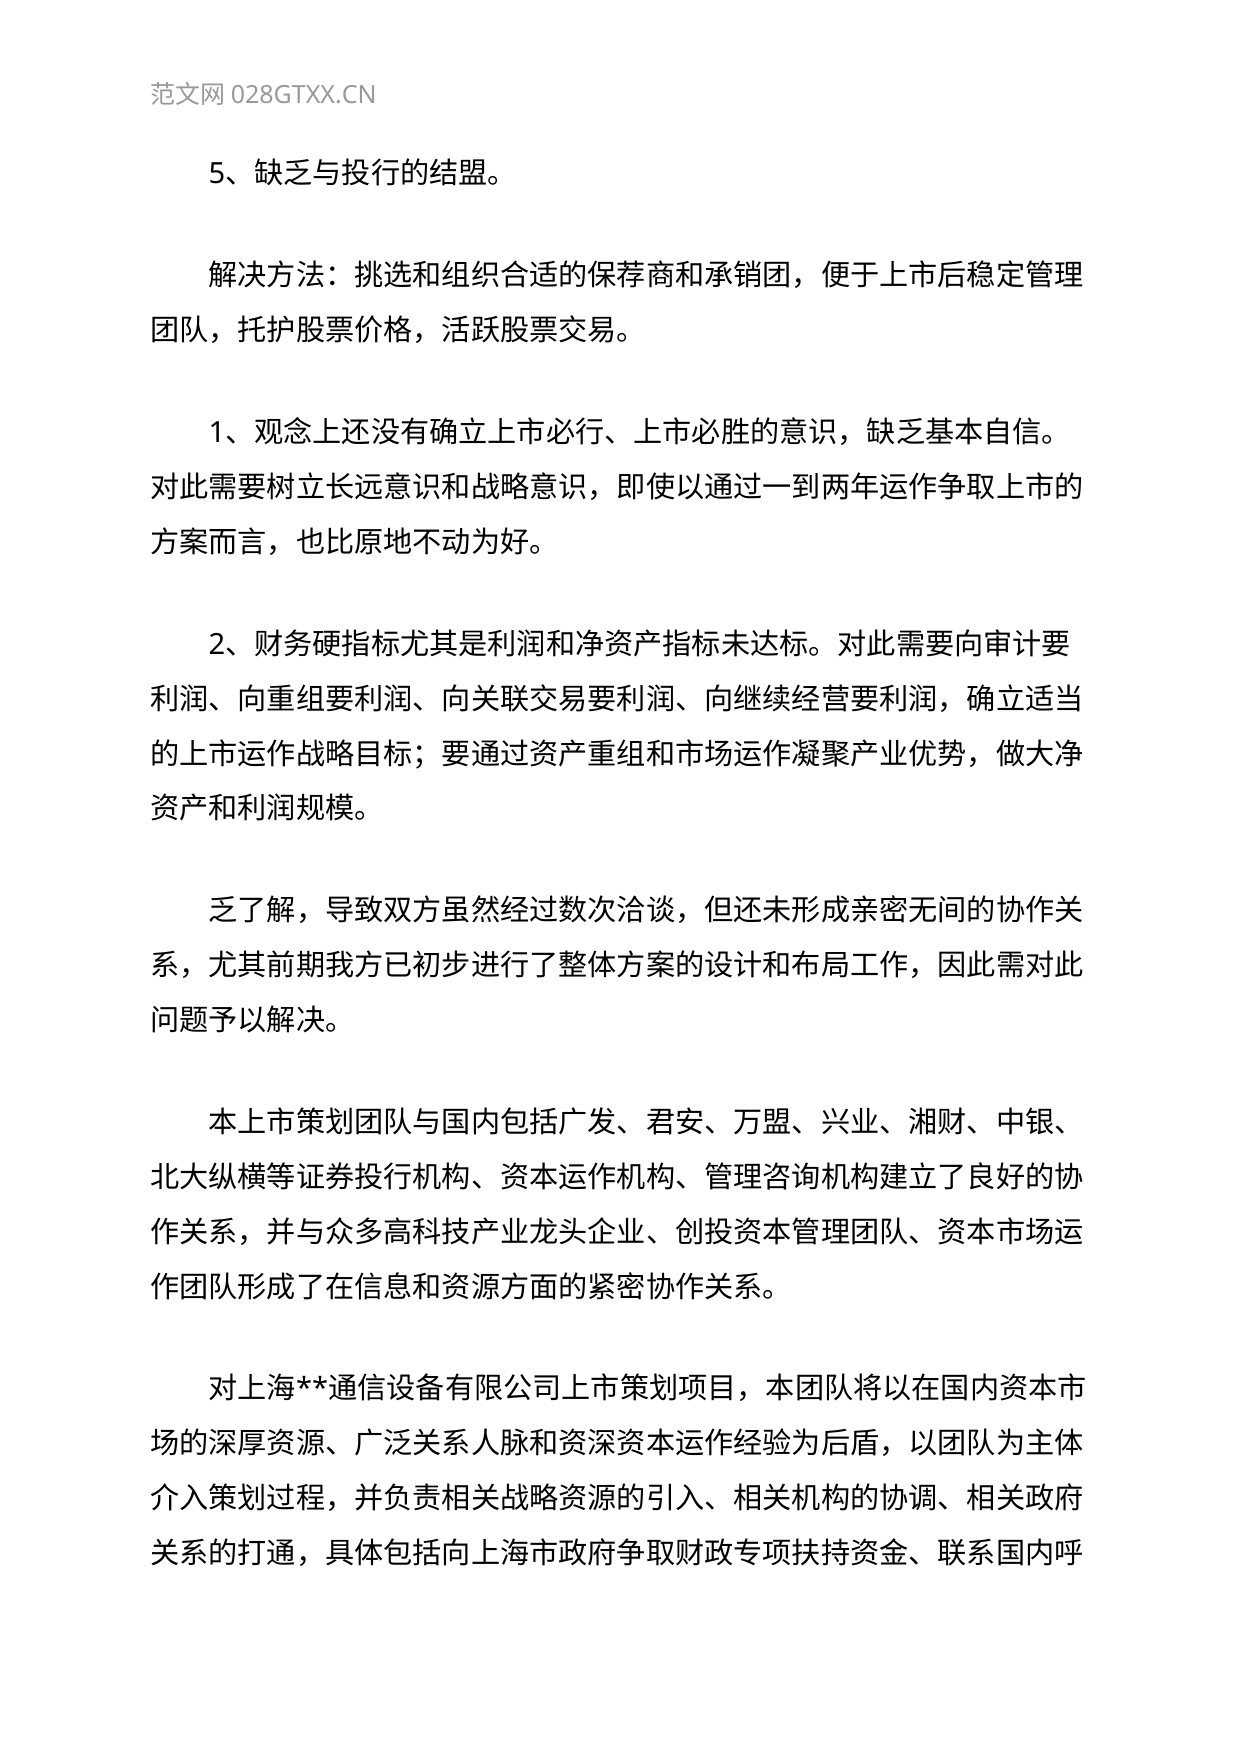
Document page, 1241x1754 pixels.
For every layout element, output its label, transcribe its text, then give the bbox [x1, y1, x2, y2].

text 本上市策划团队与国内包括广发、君安、万盟、兴业、湘财、中银、北大纵横等证券投行机构、资本运作机构、管理咨询机构建立了良好的协作关系，并与众多高科技产业龙头企业、创投资本管理团队、资本市场运作团队形成了在信息和资源方面的紧密协作关系。 [150, 1098, 1090, 1305]
text 1、观念上还没有确立上市必行、上市必胜的意识，缺乏基本自信。对此需要树立长远意识和战略意识，即使以通过一到两年运作争取上市的方案而言，也比原地不动为好。 [150, 409, 1090, 561]
text 5、缺乏与投行的结盟。 [150, 150, 1090, 192]
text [150, 1365, 1090, 1572]
text 2、财务硬指标尤其是利润和净资产指标未达标。对此需要向审计要利润、向重组要利润、向关联交易要利润、向继续经营要利润，确立适当的上市运作战略目标；要通过资产重组和市场运作凝聚产业优势，做大净资产和利润规模。 [150, 620, 1090, 827]
text 乏了解，导致双方虽然经过数次洽谈，但还未形成亲密无间的协作关系，尤其前期我方已初步进行了整体方案的设计和布局工作，因此需对此问题予以解决。 [150, 887, 1090, 1039]
text 解决方法：挑选和组织合适的保荐商和承销团，便于上市后稳定管理团队，托护股票价格，活跃股票交易。 [150, 252, 1090, 349]
